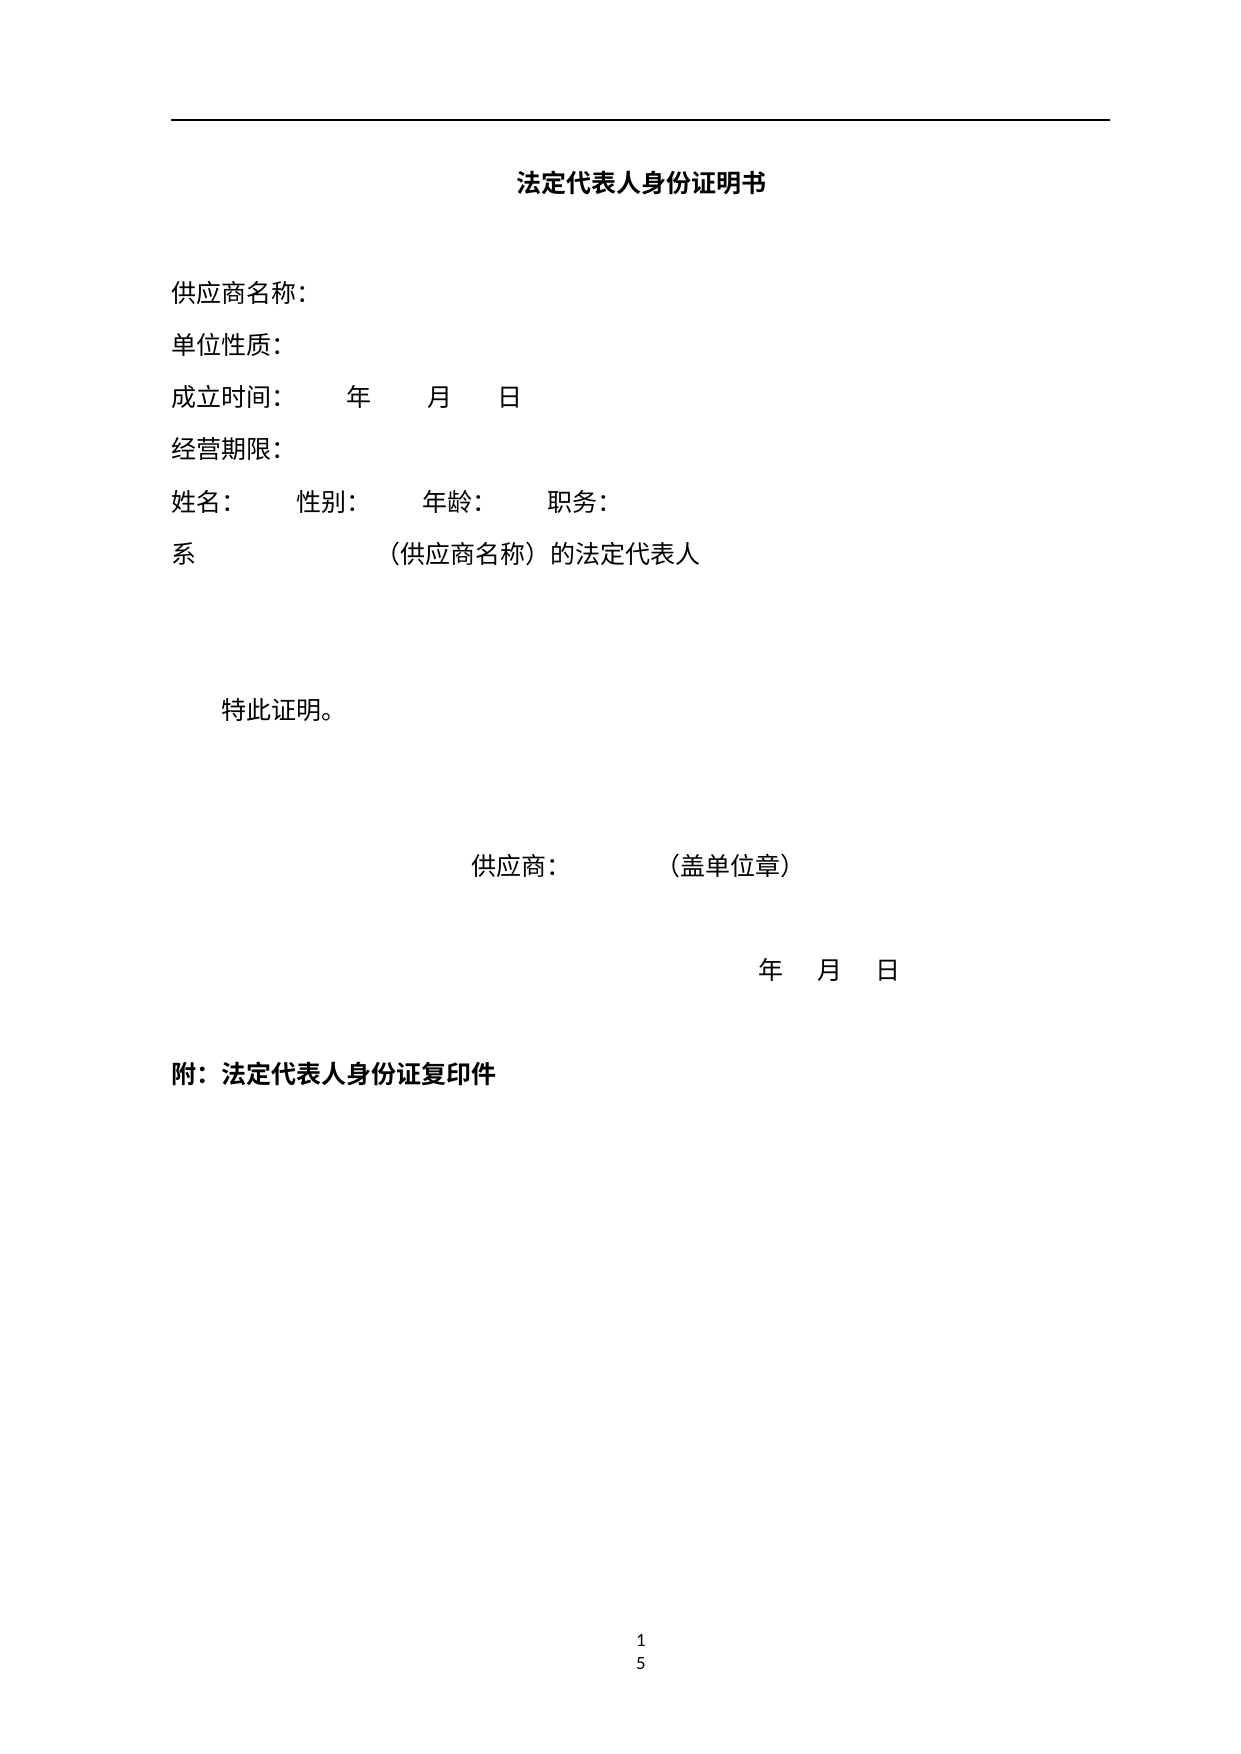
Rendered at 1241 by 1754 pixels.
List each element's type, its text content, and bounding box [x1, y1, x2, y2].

text 年 月 日 [171, 938, 1110, 990]
text 经营期限： [171, 417, 1110, 469]
text 供应商： （盖单位章） [171, 834, 1110, 886]
text 成立时间： 年 月 日 [171, 365, 1110, 417]
text 系 （供应商名称）的法定代表人 [171, 521, 1110, 573]
text 供应商名称： [171, 261, 1110, 313]
text 特此证明。 [171, 678, 1110, 730]
text 附：法定代表人身份证复印件 [171, 1042, 1110, 1094]
text 单位性质： [171, 313, 1110, 365]
text 姓名： 性别： 年龄： 职务： [171, 469, 1110, 521]
text 法定代表人身份证明书 [171, 163, 1110, 200]
